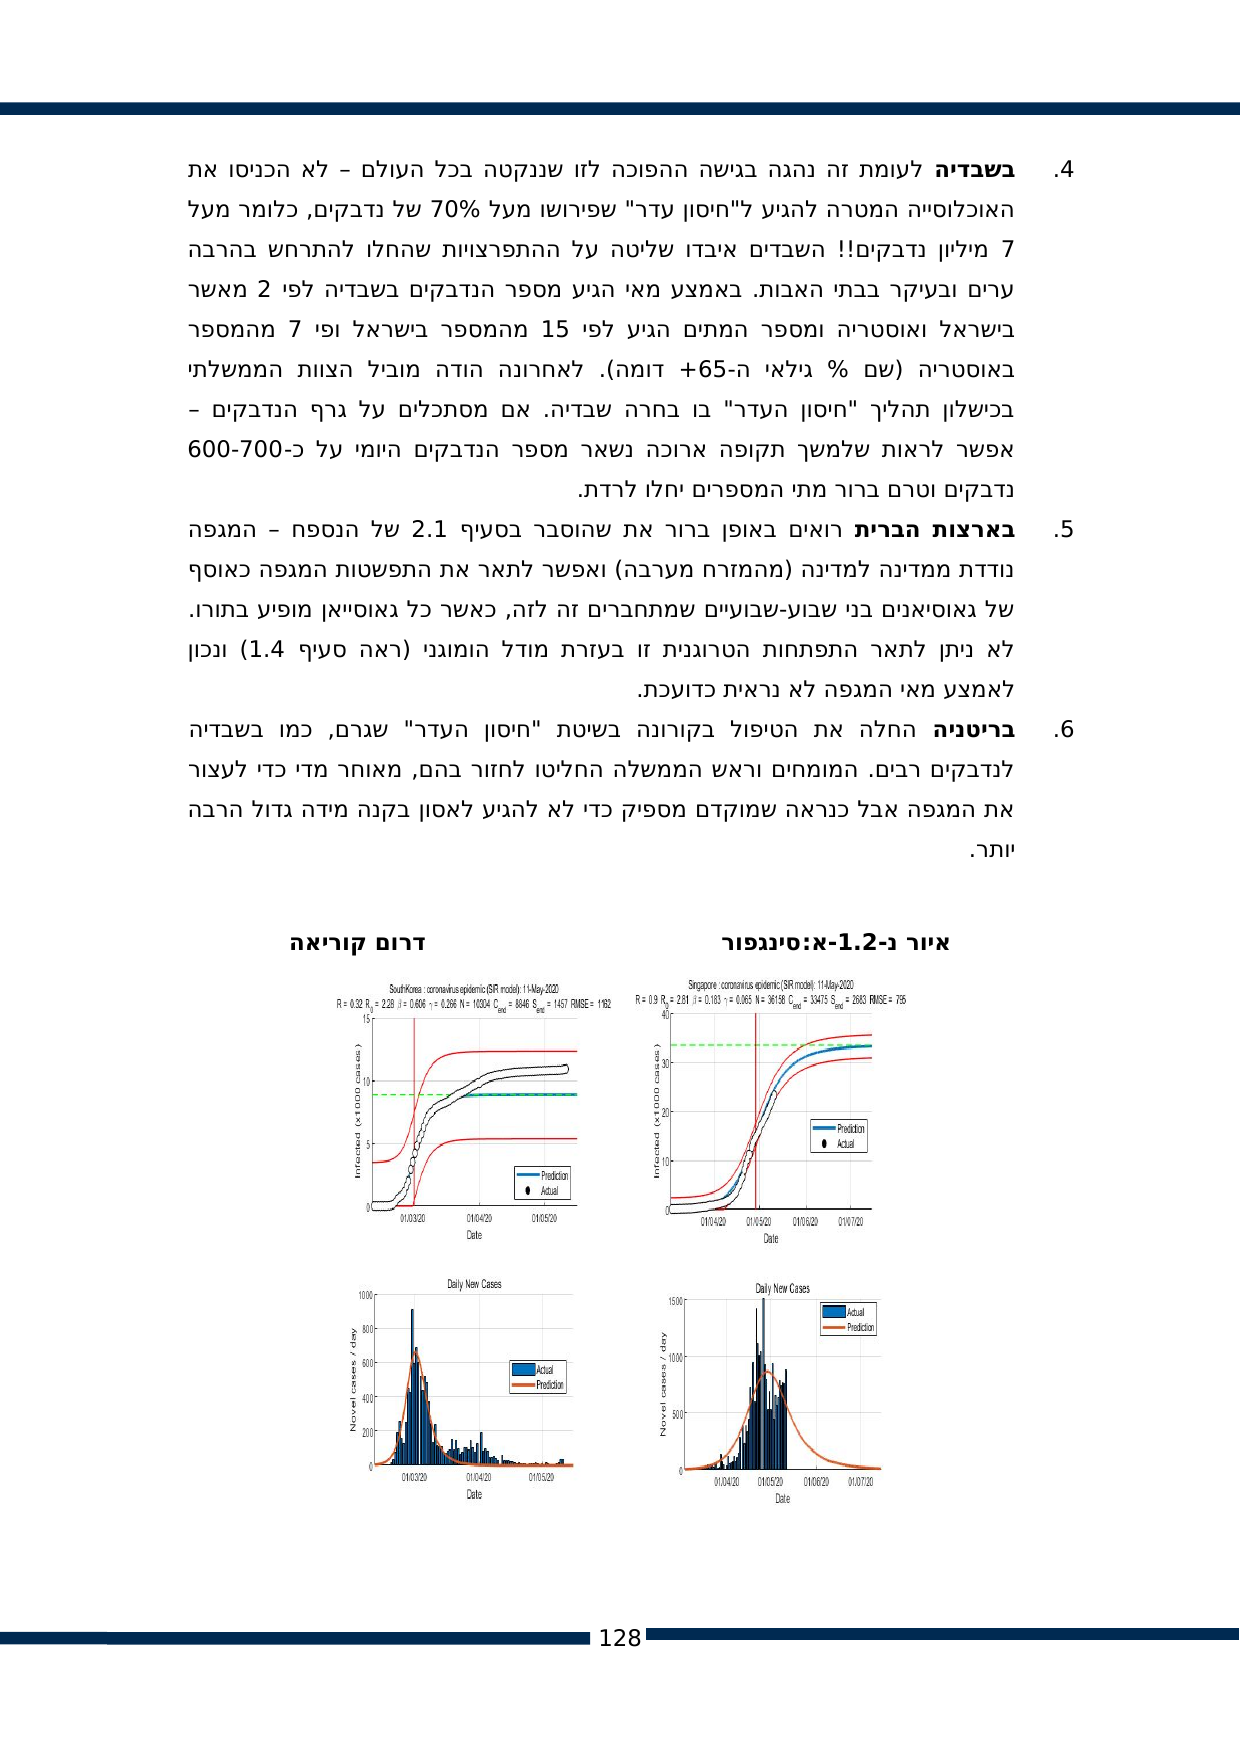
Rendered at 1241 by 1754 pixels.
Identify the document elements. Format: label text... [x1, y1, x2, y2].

list בריטניה החלה את הטיפול בקורונה בשיטת "חיסון העדר" שגרם, כמו בשבדיה לנדבקים רבים. המומחים וראש הממשלה החליטו לחזור בהם, מאוחר מדי כדי לעצור את המגפה אבל כנראה שמוקדם מספיק כדי לא להגיע לאסון בקנה מידה גדול הרבה יותר. [187, 716, 1053, 863]
list בארצות הברית רואים באופן ברור את שהוסבר בסעיף 2.1 של הנספח – המגפה נודדת ממדינה למדינה (מהמזרח מערבה) ואפשר לתאר את התפשטות המגפה כאוסף של גאוסיאנים בני שבוע-שבועיים שמתחברים זה לזה, כאשר כל גאוסייאן מופיע בתורו. לא ניתן לתאר התפתחות הטרוגנית זו בעזרת מודל הומוגני (ראה סעיף 1.4) ונכון לאמצע מאי המגפה לא נראית כדועכת. [187, 516, 1053, 703]
list בשבדיה לעומת זה נהגה בגישה ההפוכה לזו שננקטה בכל העולם – לא הכניסו את האוכלוסייה המטרה להגיע ל"חיסון עדר" שפירושו מעל 70% של נדבקים, כלומר מעל 7 מיליון נדבקים!! השבדים איבדו שליטה על ההתפרצויות שהחלו להתרחש בהרבה ערים ובעיקר בבתי האבות. באמצע מאי הגיע מספר הנדבקים בשבדיה לפי 2 מאשר בישראל ואוסטריה ומספר המתים הגיע לפי 15 מהמספר בישראל ופי 7 מהמספר באוסטריה (שם % גילאי ה-65+ דומה). לאחרונה הודה מוביל הצוות הממשלתי בכישלון תהליך "חיסון העדר" בו בחרה שבדיה. אם מסתכלים על גרף הנדבקים – אפשר לראות שלמשך תקופה ארוכה נשאר מספר הנדבקים היומי על כ-600-700 נדבקים וטרם ברור מתי המספרים יחלו לרדת. [187, 156, 1053, 503]
picture [285, 969, 955, 1515]
text איור נ-1.2-א: סינגפור דרום קוריאה [187, 929, 1053, 956]
